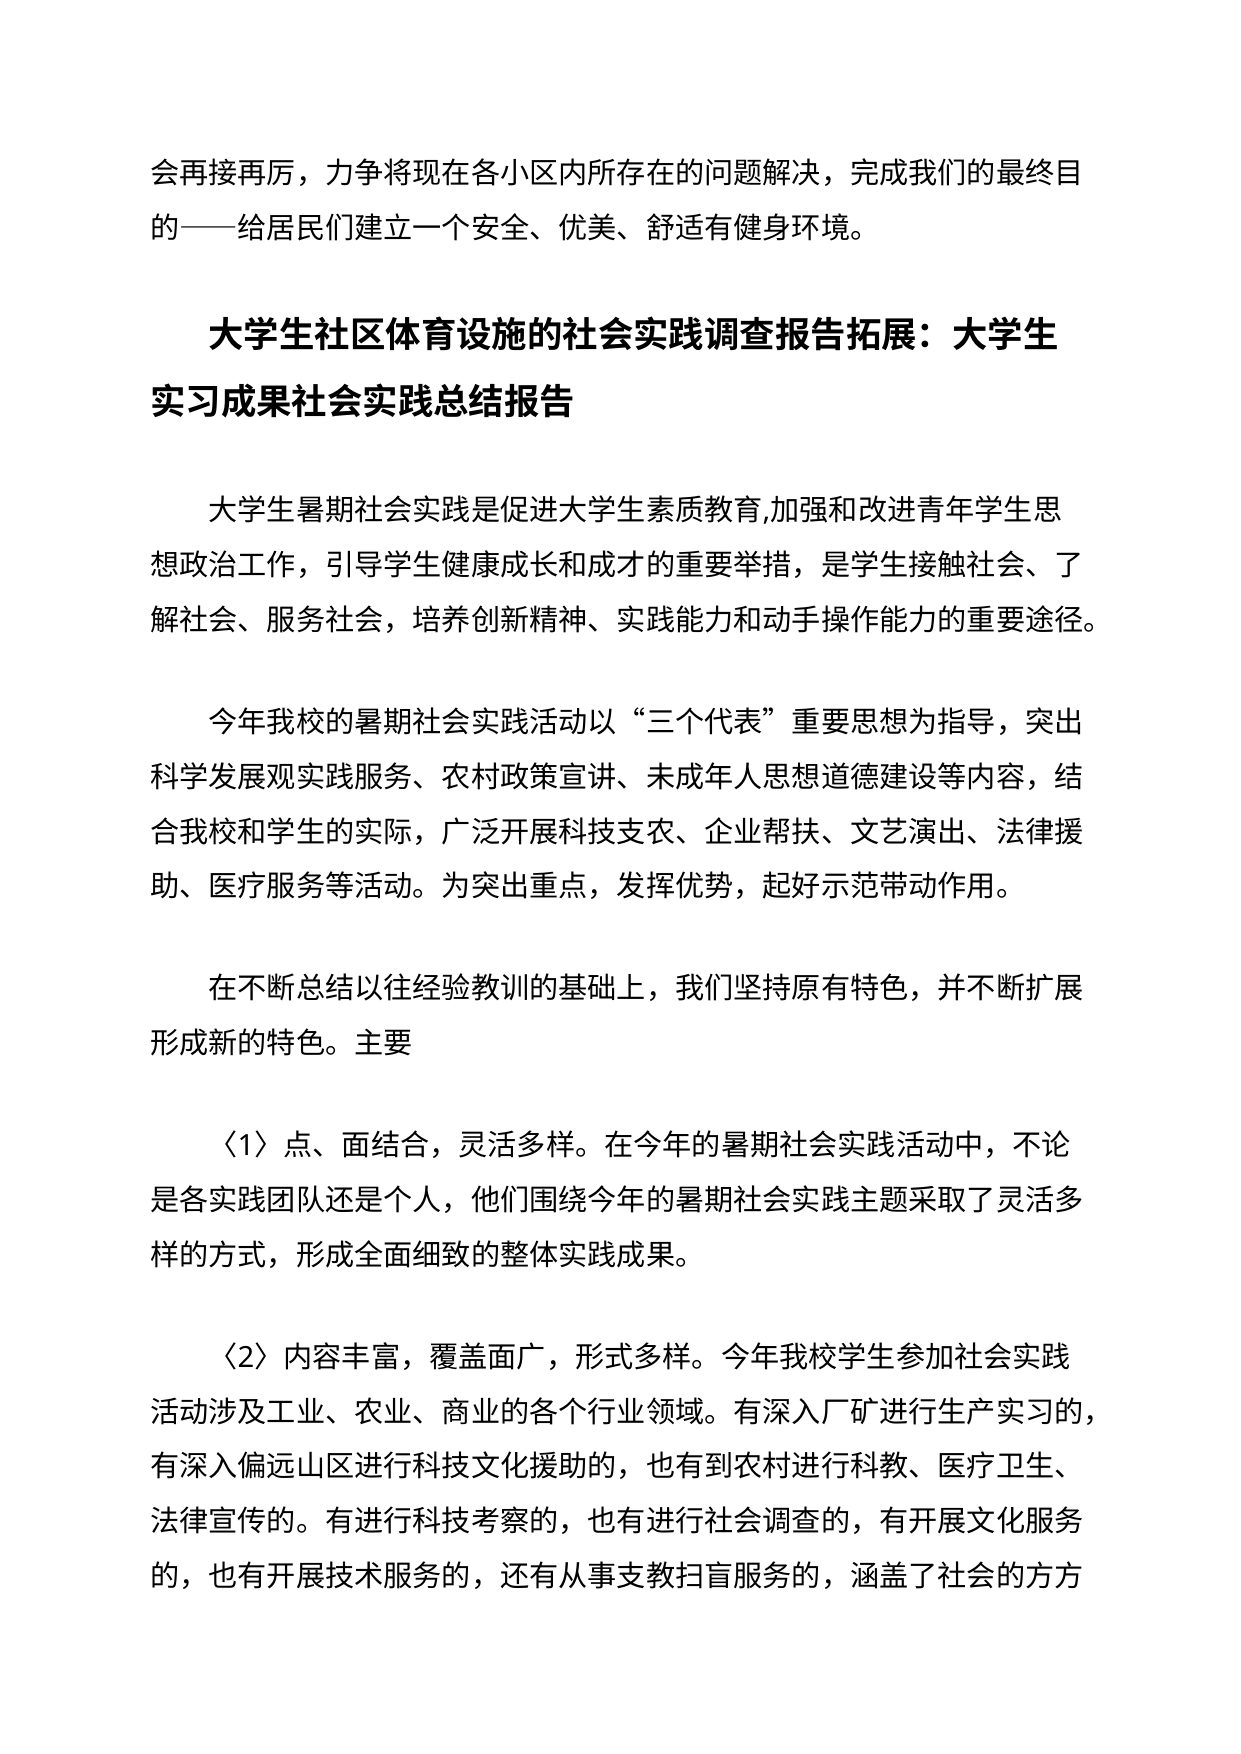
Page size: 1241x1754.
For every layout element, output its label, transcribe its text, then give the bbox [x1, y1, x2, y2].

text 今年我校的暑期社会实践活动以“三个代表”重要思想为指导，突出科学发展观实践服务、农村政策宣讲、未成年人思想道德建设等内容，结合我校和学生的实际，广泛开展科技支农、企业帮扶、文艺演出、法律援助、医疗服务等活动。为突出重点，发挥优势，起好示范带动作用。 [150, 698, 1090, 905]
text 在不断总结以往经验教训的基础上，我们坚持原有特色，并不断扩展形成新的特色。主要 [150, 965, 1090, 1062]
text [150, 150, 1090, 247]
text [150, 1333, 1090, 1595]
text 大学生暑期社会实践是促进大学生素质教育,加强和改进青年学生思想政治工作，引导学生健康成长和成才的重要举措，是学生接触社会、了解社会、服务社会，培养创新精神、实践能力和动手操作能力的重要途径。 [150, 487, 1090, 639]
text 〈1〉点、面结合，灵活多样。在今年的暑期社会实践活动中，不论是各实践团队还是个人，他们围绕今年的暑期社会实践主题采取了灵活多样的方式，形成全面细致的整体实践成果。 [150, 1121, 1090, 1274]
text 大学生社区体育设施的社会实践调查报告拓展：大学生实习成果社会实践总结报告 [150, 307, 1090, 424]
